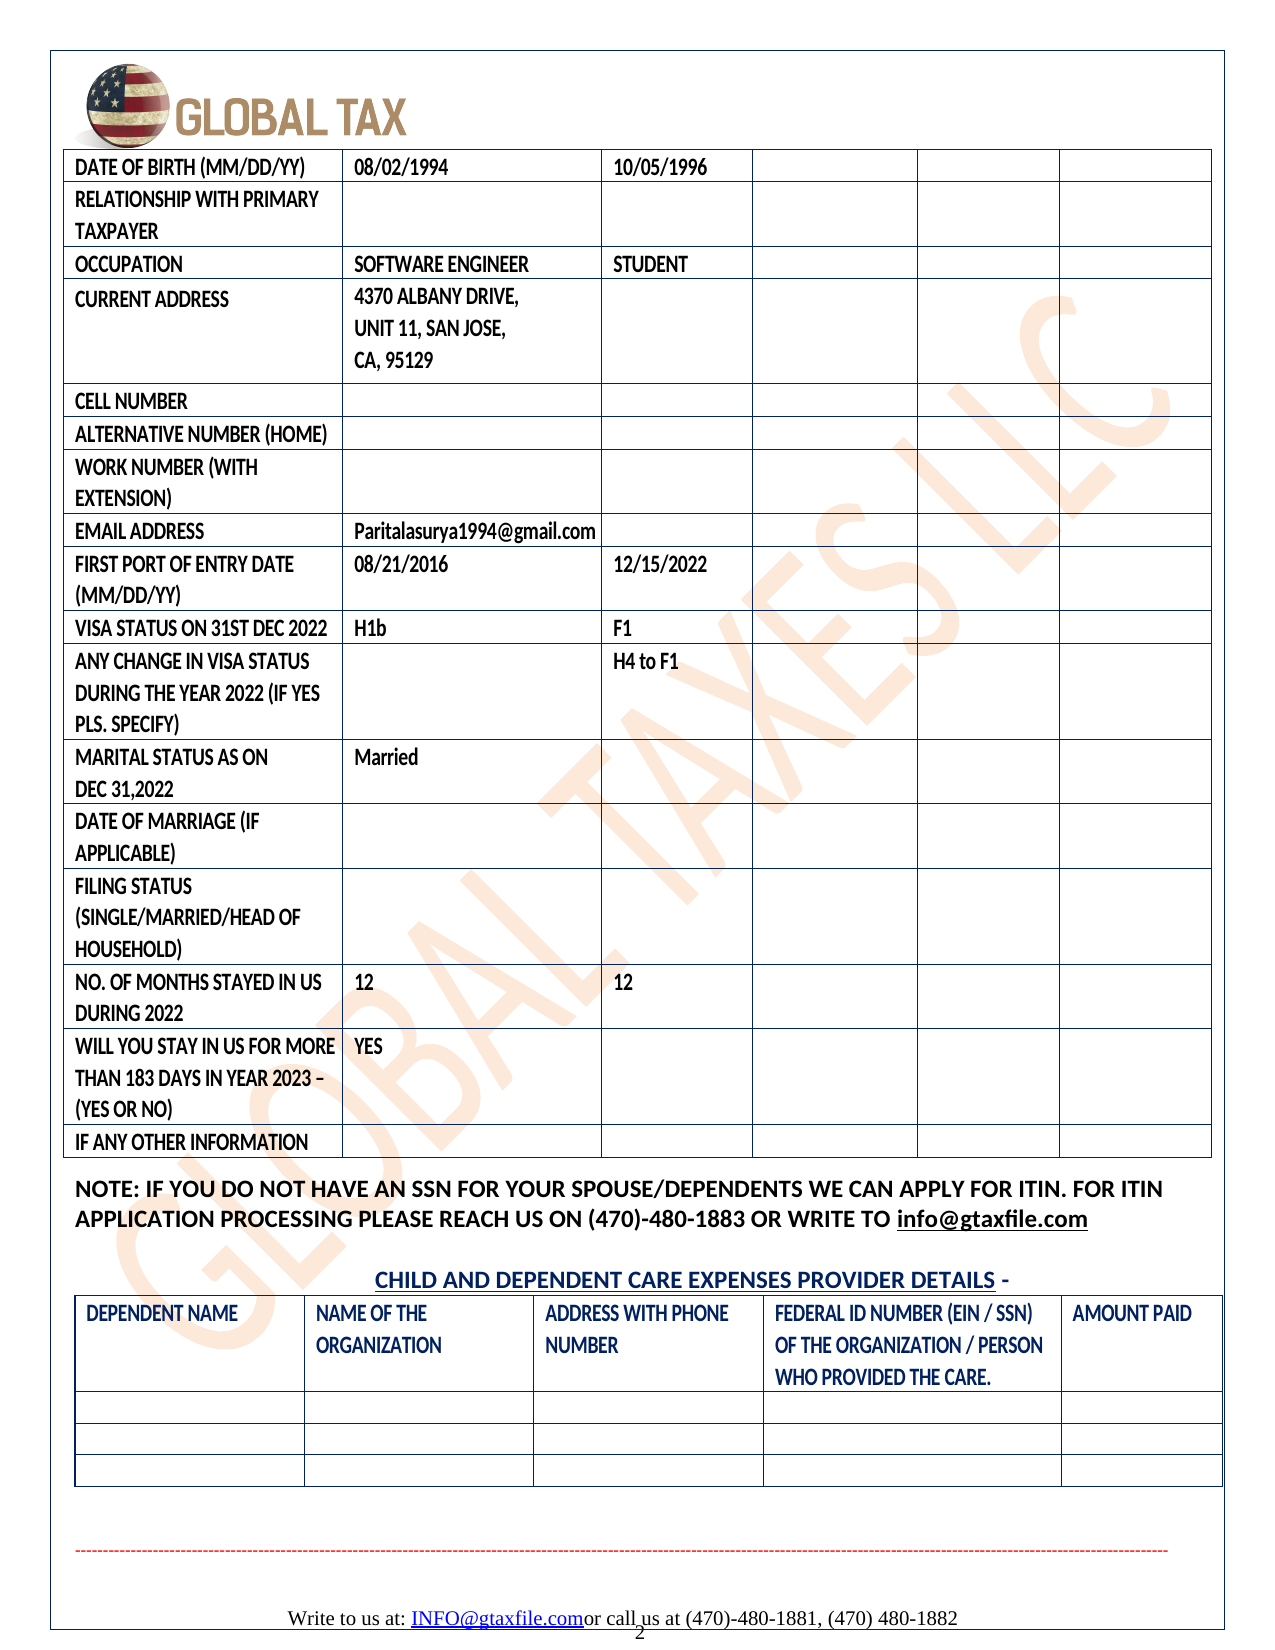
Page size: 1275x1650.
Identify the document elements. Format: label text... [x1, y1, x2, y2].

table_cell [1060, 1029, 1211, 1124]
picture [75, 63, 407, 149]
table_cell [764, 1392, 1061, 1423]
table_cell H4 to F1 [602, 644, 752, 739]
table_cell [753, 869, 917, 964]
table_cell 08/02/1994 [343, 150, 601, 181]
table_cell WORK NUMBER (WITH EXTENSION) [64, 450, 342, 513]
table_header NAME OF THE ORGANIZATION [305, 1296, 533, 1391]
table_cell SOFTWARE ENGINEER [343, 247, 601, 278]
table_cell [753, 279, 917, 383]
table_cell [602, 804, 752, 868]
table_cell [918, 150, 1059, 181]
table_cell [918, 247, 1059, 278]
table_cell [1060, 547, 1211, 610]
table_cell [753, 740, 917, 803]
table_cell [602, 182, 752, 246]
table_cell [918, 384, 1059, 416]
table_cell [1060, 384, 1211, 416]
table_cell [918, 740, 1059, 803]
table_cell CELL NUMBER [64, 384, 342, 416]
table_cell [753, 547, 917, 610]
table_cell [764, 1424, 1061, 1454]
table_cell [602, 869, 752, 964]
table_cell [753, 644, 917, 739]
table_cell OCCUPATION [64, 247, 342, 278]
table_cell [918, 514, 1059, 546]
table_cell Married [343, 740, 601, 803]
text NOTE: IF YOU DO NOT HAVE AN SSN FOR YOUR SPOUSE/DEPENDENTS WE CAN APPLY FOR ITIN. FOR ITIN APPLICATION PROCESSING PLEASE REACH US ON (470)-480-1883 OR WRITE TO info@gtaxfile.com [75, 1173, 1206, 1234]
table_cell DATE OF BIRTH (MM/DD/YY) [64, 150, 342, 181]
table_cell [602, 384, 752, 416]
table_cell [1060, 417, 1211, 449]
table_cell [76, 1455, 304, 1486]
table_header FEDERAL ID NUMBER (EIN / SSN) OF THE ORGANIZATION / PERSON WHO PROVIDED THE CARE. [764, 1296, 1061, 1391]
table_cell [602, 514, 752, 546]
table_cell [534, 1392, 763, 1423]
table_cell [343, 417, 601, 449]
table_cell [1060, 740, 1211, 803]
table_cell [753, 247, 917, 278]
table_header ADDRESS WITH PHONE NUMBER [534, 1296, 763, 1391]
table_cell [918, 1029, 1059, 1124]
table_cell EMAIL ADDRESS [64, 514, 342, 546]
table_cell NO. OF MONTHS STAYED IN US DURING 2022 [64, 965, 342, 1028]
table_cell [305, 1392, 533, 1423]
table_cell [918, 965, 1059, 1028]
table_cell [343, 644, 601, 739]
table_cell ALTERNATIVE NUMBER (HOME) [64, 417, 342, 449]
table_cell [602, 450, 752, 513]
table_cell 12/15/2022 [602, 547, 752, 610]
table_cell [753, 514, 917, 546]
table_cell RELATIONSHIP WITH PRIMARY TAXPAYER [64, 182, 342, 246]
table_cell VISA STATUS ON 31ST DEC 2022 [64, 611, 342, 643]
table_cell DATE OF MARRIAGE (IF APPLICABLE) [64, 804, 342, 868]
table_cell [534, 1455, 763, 1486]
table_cell 10/05/1996 [602, 150, 752, 181]
table_cell [1060, 869, 1211, 964]
table_header AMOUNT PAID [1062, 1296, 1222, 1391]
table_cell [343, 804, 601, 868]
table_cell FIRST PORT OF ENTRY DATE (MM/DD/YY) [64, 547, 342, 610]
table_cell MARITAL STATUS AS ON DEC 31,2022 [64, 740, 342, 803]
table_cell [1060, 644, 1211, 739]
table_cell [918, 611, 1059, 643]
table_cell [1060, 514, 1211, 546]
table_cell STUDENT [602, 247, 752, 278]
table_cell [753, 965, 917, 1028]
table_cell [753, 1125, 917, 1157]
table_cell [918, 869, 1059, 964]
text CHILD AND DEPENDENT CARE EXPENSES PROVIDER DETAILS - [300, 1265, 1206, 1295]
table_cell [602, 740, 752, 803]
table_cell [918, 547, 1059, 610]
table_cell Paritalasurya1994@gmail.com [343, 514, 601, 546]
table_cell [343, 384, 601, 416]
table_cell [918, 417, 1059, 449]
table_cell [1060, 965, 1211, 1028]
table_cell CURRENT ADDRESS [64, 279, 342, 383]
table_cell [764, 1455, 1061, 1486]
table_cell [918, 279, 1059, 383]
table_cell [1060, 1125, 1211, 1157]
table_cell [918, 1125, 1059, 1157]
table_cell [602, 279, 752, 383]
table_cell [753, 611, 917, 643]
table_cell [1062, 1455, 1222, 1486]
table_cell [76, 1392, 304, 1423]
table_cell [343, 869, 601, 964]
table_cell [918, 182, 1059, 246]
table_cell [534, 1424, 763, 1454]
table_cell [305, 1455, 533, 1486]
table_cell [753, 450, 917, 513]
table_cell [1062, 1392, 1222, 1423]
table_cell [1060, 611, 1211, 643]
table_cell ANY CHANGE IN VISA STATUS DURING THE YEAR 2022 (IF YES PLS. SPECIFY) [64, 644, 342, 739]
table_cell [343, 450, 601, 513]
table_cell FILING STATUS (SINGLE/MARRIED/HEAD OF HOUSEHOLD) [64, 869, 342, 964]
table_cell [76, 1424, 304, 1454]
table_cell [343, 1125, 601, 1157]
table_cell F1 [602, 611, 752, 643]
table_cell [1060, 804, 1211, 868]
table_cell [753, 1029, 917, 1124]
table_cell [1060, 247, 1211, 278]
table_cell [1062, 1424, 1222, 1454]
table_cell [1060, 450, 1211, 513]
table_cell 08/21/2016 [343, 547, 601, 610]
table_cell [1060, 150, 1211, 181]
table_cell [753, 150, 917, 181]
table_cell [305, 1424, 533, 1454]
table_cell WILL YOU STAY IN US FOR MORE THAN 183 DAYS IN YEAR 2023 – (YES OR NO) [64, 1029, 342, 1124]
table_cell [753, 384, 917, 416]
table_cell YES [343, 1029, 601, 1124]
table_cell 4370 ALBANY DRIVE, UNIT 11, SAN JOSE, CA, 95129 [343, 279, 601, 383]
table_cell 12 [602, 965, 752, 1028]
table_cell [343, 182, 601, 246]
table_cell H1b [343, 611, 601, 643]
table_cell [918, 804, 1059, 868]
table_cell [753, 804, 917, 868]
table_cell [753, 182, 917, 246]
table_cell 12 [343, 965, 601, 1028]
table_cell [602, 1125, 752, 1157]
table_cell [918, 450, 1059, 513]
table_cell [918, 644, 1059, 739]
table_cell [602, 417, 752, 449]
table_cell [1060, 279, 1211, 383]
table_cell [1060, 182, 1211, 246]
table_header DEPENDENT NAME [76, 1296, 304, 1391]
table_cell [602, 1029, 752, 1124]
table_cell [753, 417, 917, 449]
table_cell IF ANY OTHER INFORMATION [64, 1125, 342, 1157]
